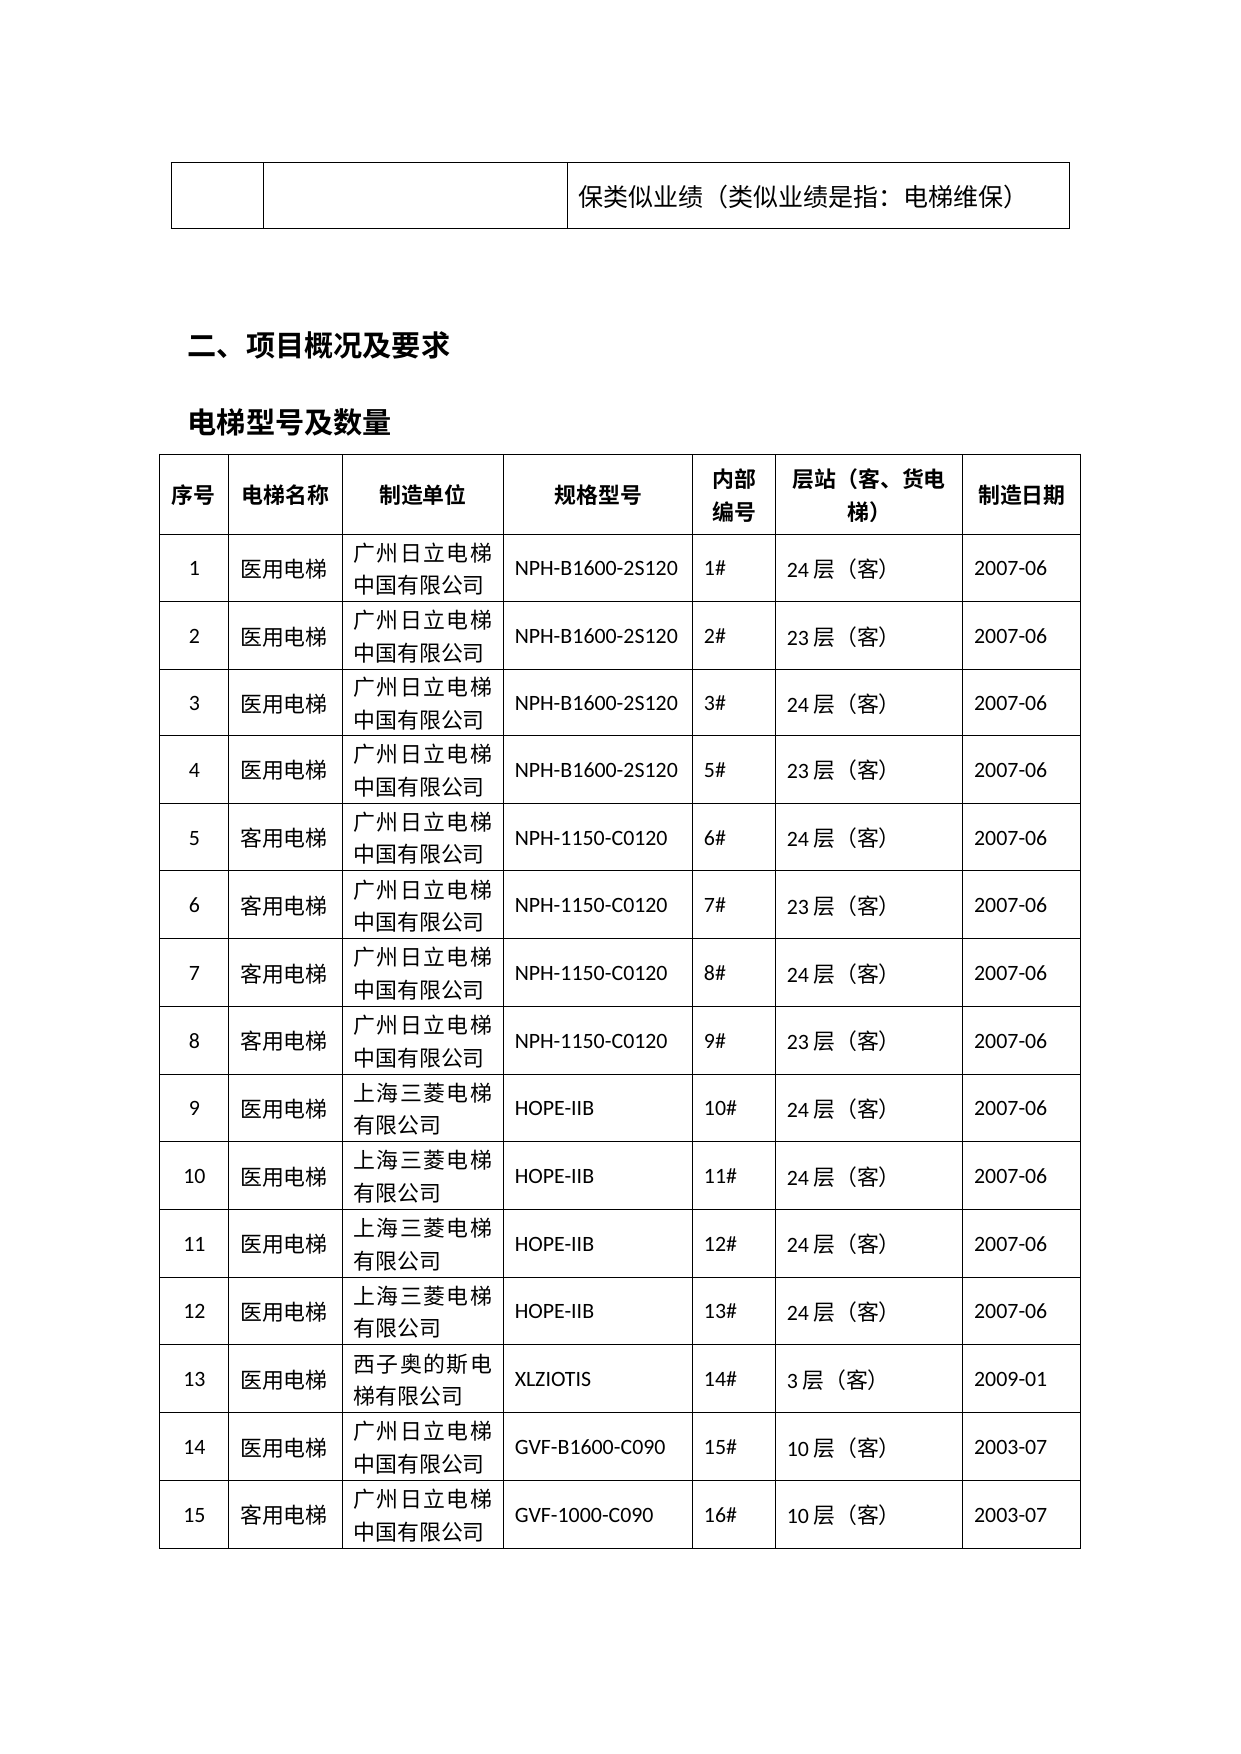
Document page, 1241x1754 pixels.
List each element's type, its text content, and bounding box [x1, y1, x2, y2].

table_cell 14 [160, 1413, 228, 1480]
table_cell XLZIOTIS [504, 1345, 692, 1412]
table_cell 24层（客） [776, 804, 962, 870]
table_cell NPH-B1600-2S120 [504, 736, 692, 803]
table_cell 5# [693, 736, 775, 803]
table_cell 医用电梯 [229, 1075, 342, 1141]
table_cell 15# [693, 1413, 775, 1480]
table_cell 12# [693, 1210, 775, 1277]
table_header 内部编号 [693, 455, 775, 533]
table_cell NPH-B1600-2S120 [504, 670, 692, 735]
table_cell 广州日立电梯中国有限公司 [343, 535, 503, 601]
table_cell 2007-06 [963, 939, 1080, 1006]
table_cell 24层（客） [776, 535, 962, 601]
table_cell 1# [693, 535, 775, 601]
table_cell 广州日立电梯中国有限公司 [343, 1007, 503, 1073]
table_cell HOPE-IIB [504, 1210, 692, 1277]
table_cell 上海三菱电梯有限公司 [343, 1278, 503, 1344]
list 项目概况及要求 [187, 311, 1053, 376]
table_cell 广州日立电梯中国有限公司 [343, 670, 503, 735]
table_cell 9 [160, 1075, 228, 1141]
table_cell 客用电梯 [229, 804, 342, 870]
table_cell 医用电梯 [229, 602, 342, 669]
table_cell 6# [693, 804, 775, 870]
table_cell 医用电梯 [229, 1142, 342, 1209]
table_cell 11# [693, 1142, 775, 1209]
table_cell 24层（客） [776, 1210, 962, 1277]
table_cell 11 [160, 1210, 228, 1277]
table_cell 客用电梯 [229, 1481, 342, 1547]
table_cell 13# [693, 1278, 775, 1344]
table_cell 13 [160, 1345, 228, 1412]
table_cell 16# [693, 1481, 775, 1547]
table_cell 2007-06 [963, 804, 1080, 870]
table_cell HOPE-IIB [504, 1278, 692, 1344]
text 电梯型号及数量 [187, 388, 1053, 453]
table_cell NPH-1150-C0120 [504, 871, 692, 938]
table_cell 10层（客） [776, 1413, 962, 1480]
table_header 电梯名称 [229, 455, 342, 533]
table_cell 医用电梯 [229, 1413, 342, 1480]
table_cell 医用电梯 [229, 736, 342, 803]
table_cell 3# [693, 670, 775, 735]
table_cell GVF-B1600-C090 [504, 1413, 692, 1480]
table_cell 10层（客） [776, 1481, 962, 1547]
table_header 序号 [160, 455, 228, 533]
table_cell HOPE-IIB [504, 1075, 692, 1141]
table_cell 2 [160, 602, 228, 669]
table_cell 23层（客） [776, 602, 962, 669]
table_cell 2007-06 [963, 1075, 1080, 1141]
table_header 层站（客、货电梯） [776, 455, 962, 533]
table_cell GVF-1000-C090 [504, 1481, 692, 1547]
table_cell 8# [693, 939, 775, 1006]
table_cell 9# [693, 1007, 775, 1073]
table_cell 广州日立电梯中国有限公司 [343, 602, 503, 669]
table_cell 24层（客） [776, 1142, 962, 1209]
table_cell 7# [693, 871, 775, 938]
table_cell HOPE-IIB [504, 1142, 692, 1209]
table_cell 12 [160, 1278, 228, 1344]
table_cell 上海三菱电梯有限公司 [343, 1075, 503, 1141]
table_cell 23层（客） [776, 1007, 962, 1073]
table_cell NPH-1150-C0120 [504, 804, 692, 870]
table_cell 医用电梯 [229, 1210, 342, 1277]
table_cell 广州日立电梯中国有限公司 [343, 736, 503, 803]
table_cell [568, 163, 1069, 228]
table_cell NPH-B1600-2S120 [504, 535, 692, 601]
table_header 制造单位 [343, 455, 503, 533]
table_cell 客用电梯 [229, 939, 342, 1006]
table_cell 7 [160, 939, 228, 1006]
table_cell 24层（客） [776, 1278, 962, 1344]
table_cell 医用电梯 [229, 1278, 342, 1344]
table_cell 10# [693, 1075, 775, 1141]
table_cell 2003-07 [963, 1413, 1080, 1480]
table_cell 2007-06 [963, 1007, 1080, 1073]
table_cell 5 [160, 804, 228, 870]
table_cell 24层（客） [776, 1075, 962, 1141]
table_cell 2007-06 [963, 871, 1080, 938]
table_cell 医用电梯 [229, 1345, 342, 1412]
table_cell 2007-06 [963, 1278, 1080, 1344]
table_cell 2007-06 [963, 670, 1080, 735]
table_cell 4 [160, 736, 228, 803]
table_cell 客用电梯 [229, 871, 342, 938]
table_cell 2009-01 [963, 1345, 1080, 1412]
table_cell 2003-07 [963, 1481, 1080, 1547]
table_cell 2007-06 [963, 1142, 1080, 1209]
table_cell 医用电梯 [229, 535, 342, 601]
table_cell 西子奥的斯电梯有限公司 [343, 1345, 503, 1412]
table_header 规格型号 [504, 455, 692, 533]
table_cell 1 [160, 535, 228, 601]
table_cell NPH-1150-C0120 [504, 1007, 692, 1073]
table_cell 10 [160, 1142, 228, 1209]
table_cell 24层（客） [776, 939, 962, 1006]
table_cell 23层（客） [776, 871, 962, 938]
table_cell 8 [160, 1007, 228, 1073]
table_cell 2007-06 [963, 1210, 1080, 1277]
table_cell 广州日立电梯中国有限公司 [343, 1413, 503, 1480]
table_cell NPH-1150-C0120 [504, 939, 692, 1006]
table_cell 广州日立电梯中国有限公司 [343, 939, 503, 1006]
table_cell 广州日立电梯中国有限公司 [343, 871, 503, 938]
table_cell 2007-06 [963, 602, 1080, 669]
table_cell 上海三菱电梯有限公司 [343, 1210, 503, 1277]
table_cell 23层（客） [776, 736, 962, 803]
table_cell 15 [160, 1481, 228, 1547]
table_cell 3 [160, 670, 228, 735]
table_cell NPH-B1600-2S120 [504, 602, 692, 669]
table_cell 24层（客） [776, 670, 962, 735]
table_cell 2# [693, 602, 775, 669]
table_cell 上海三菱电梯有限公司 [343, 1142, 503, 1209]
table_cell 广州日立电梯中国有限公司 [343, 804, 503, 870]
table_cell 14# [693, 1345, 775, 1412]
table_cell 3层（客） [776, 1345, 962, 1412]
table_cell 2007-06 [963, 736, 1080, 803]
table_header 制造日期 [963, 455, 1080, 533]
table_cell 客用电梯 [229, 1007, 342, 1073]
table_cell 广州日立电梯中国有限公司 [343, 1481, 503, 1547]
table_cell 6 [160, 871, 228, 938]
table_cell 医用电梯 [229, 670, 342, 735]
table_cell 2007-06 [963, 535, 1080, 601]
